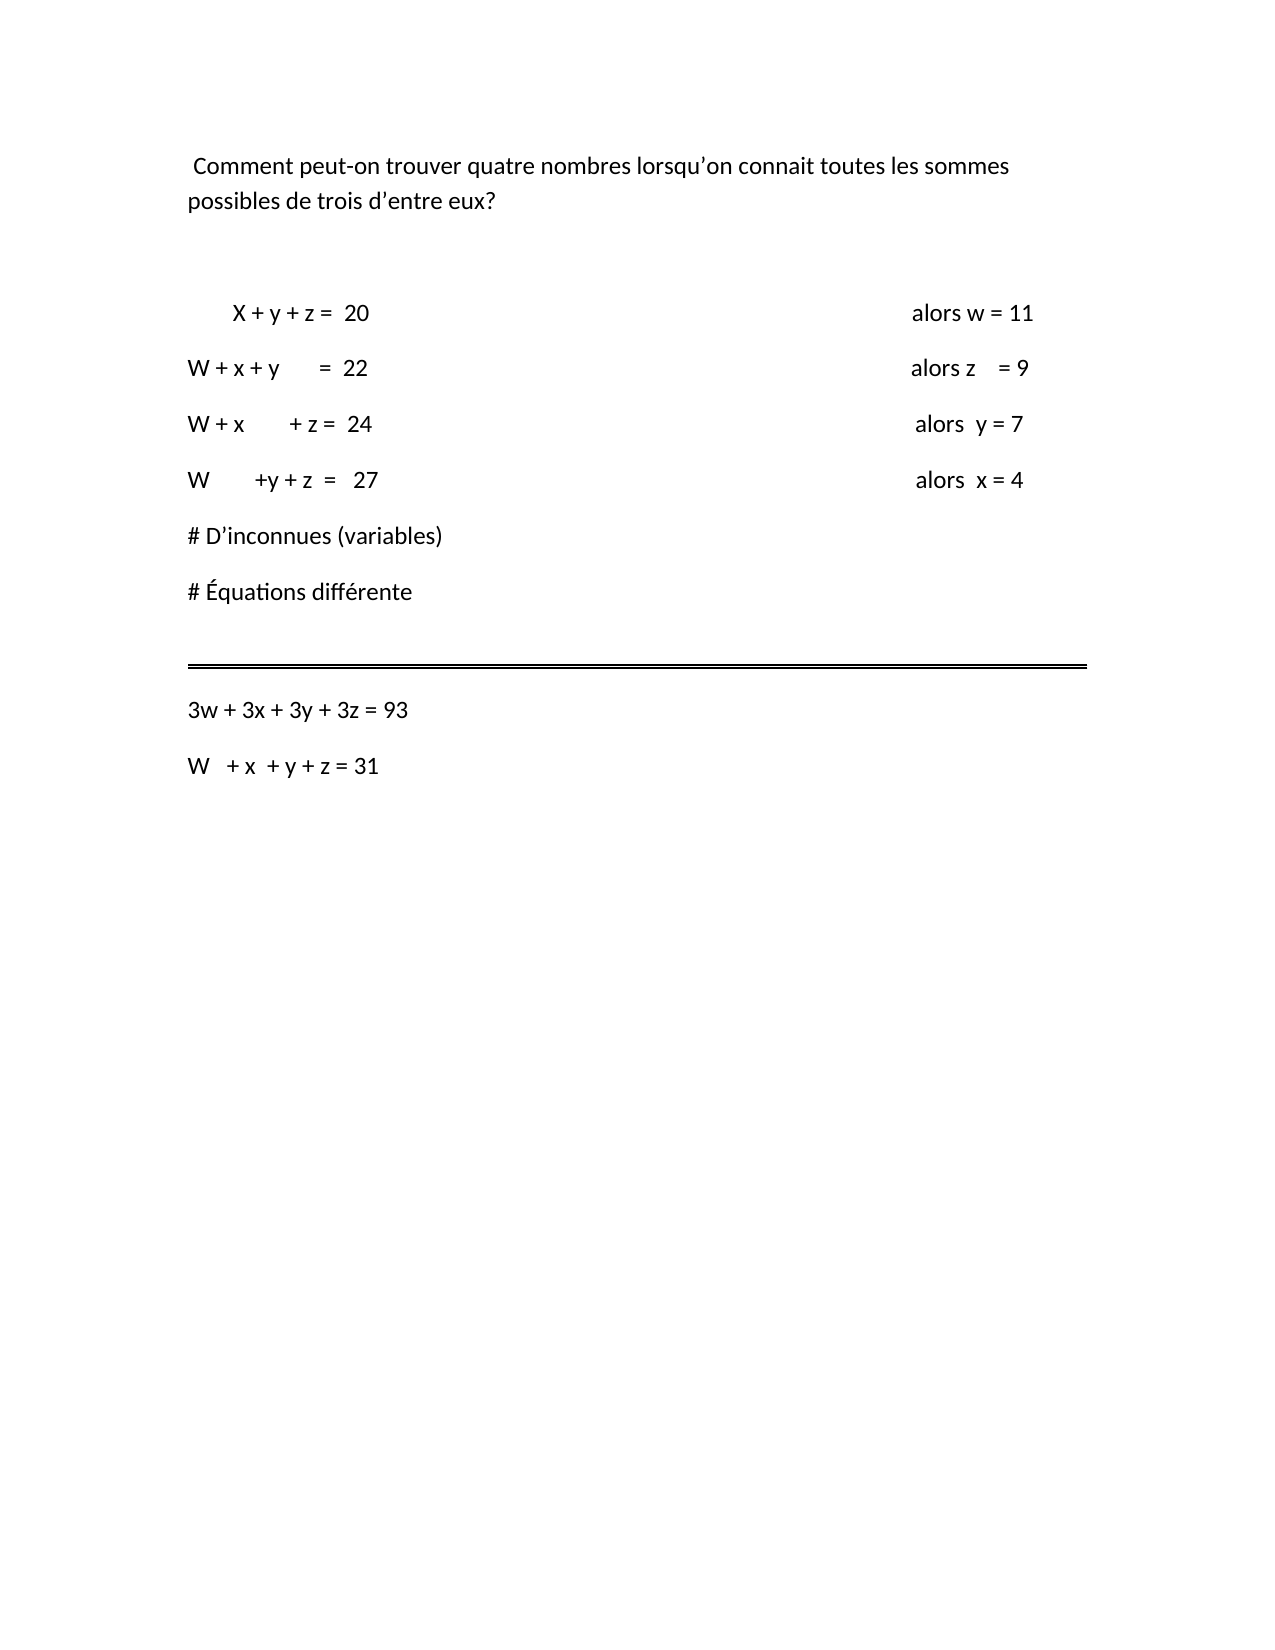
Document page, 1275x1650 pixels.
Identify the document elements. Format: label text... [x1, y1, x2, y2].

text # D’inconnues (variables) [187, 520, 1087, 551]
text W +y + z = 27 alors x = 4 [187, 464, 1087, 495]
text W + x + z = 24 alors y = 7 [187, 408, 1087, 439]
text # Équations différente [187, 576, 1087, 606]
text Comment peut-on trouver quatre nombres lorsqu’on connait toutes les sommes possibles de trois d’entre eux? [187, 150, 1087, 216]
text W + x + y + z = 31 [187, 750, 1087, 781]
text 3w + 3x + 3y + 3z = 93 [187, 694, 1087, 725]
text W + x + y = 22 alors z = 9 [187, 352, 1087, 383]
text X + y + z = 20 alors w = 11 [187, 297, 1087, 327]
